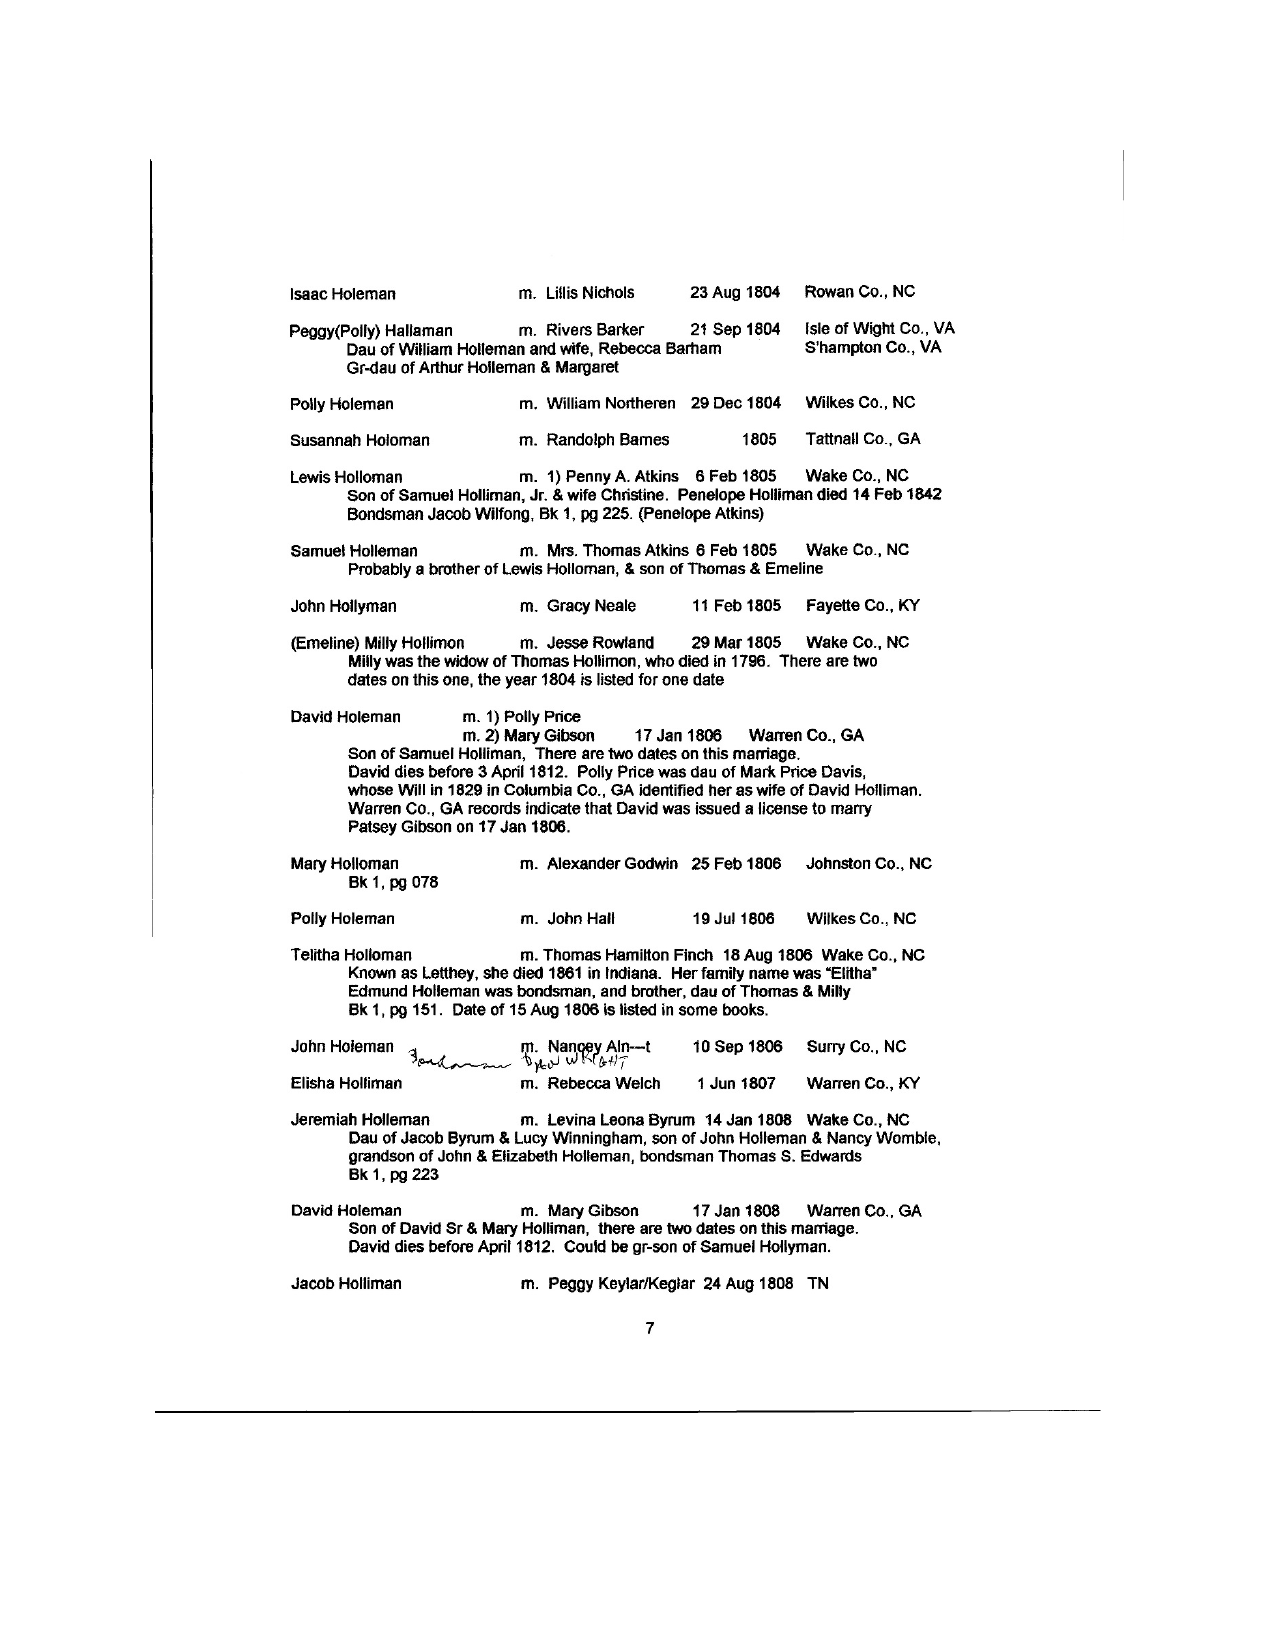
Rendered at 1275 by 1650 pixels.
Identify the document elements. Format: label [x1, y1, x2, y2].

picture [150, 150, 1124, 1413]
